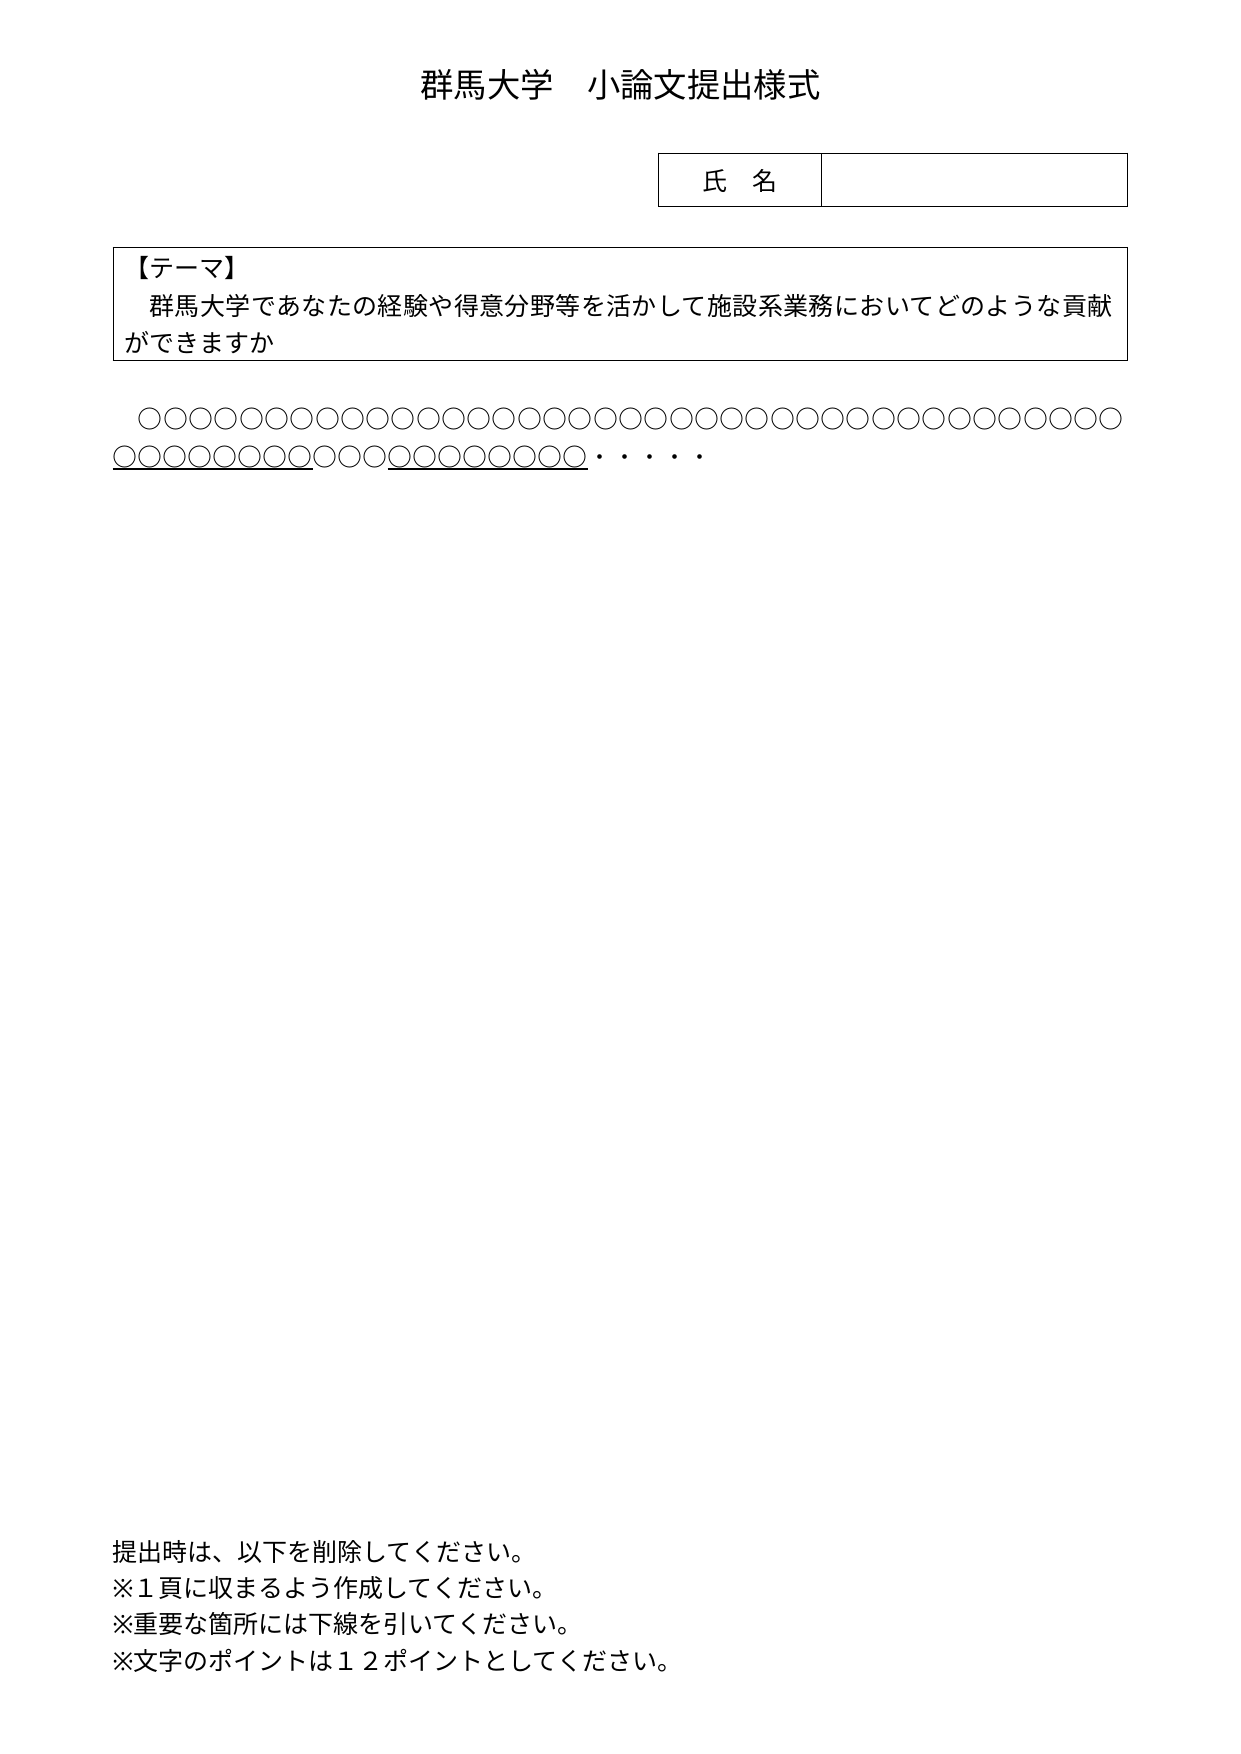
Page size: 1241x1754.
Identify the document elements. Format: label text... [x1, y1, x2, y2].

text ○○○○○○○○○○○○○○○○○○○○○○○○○○○○○○○○○○○○○○○○○○○○○○○○○○○○○○○○○○・・・・・ [112, 399, 1128, 474]
table_header 【テーマ】 群馬大学であなたの経験や得意分野等を活かして施設系業務においてどのような貢献ができますか [114, 248, 1127, 360]
